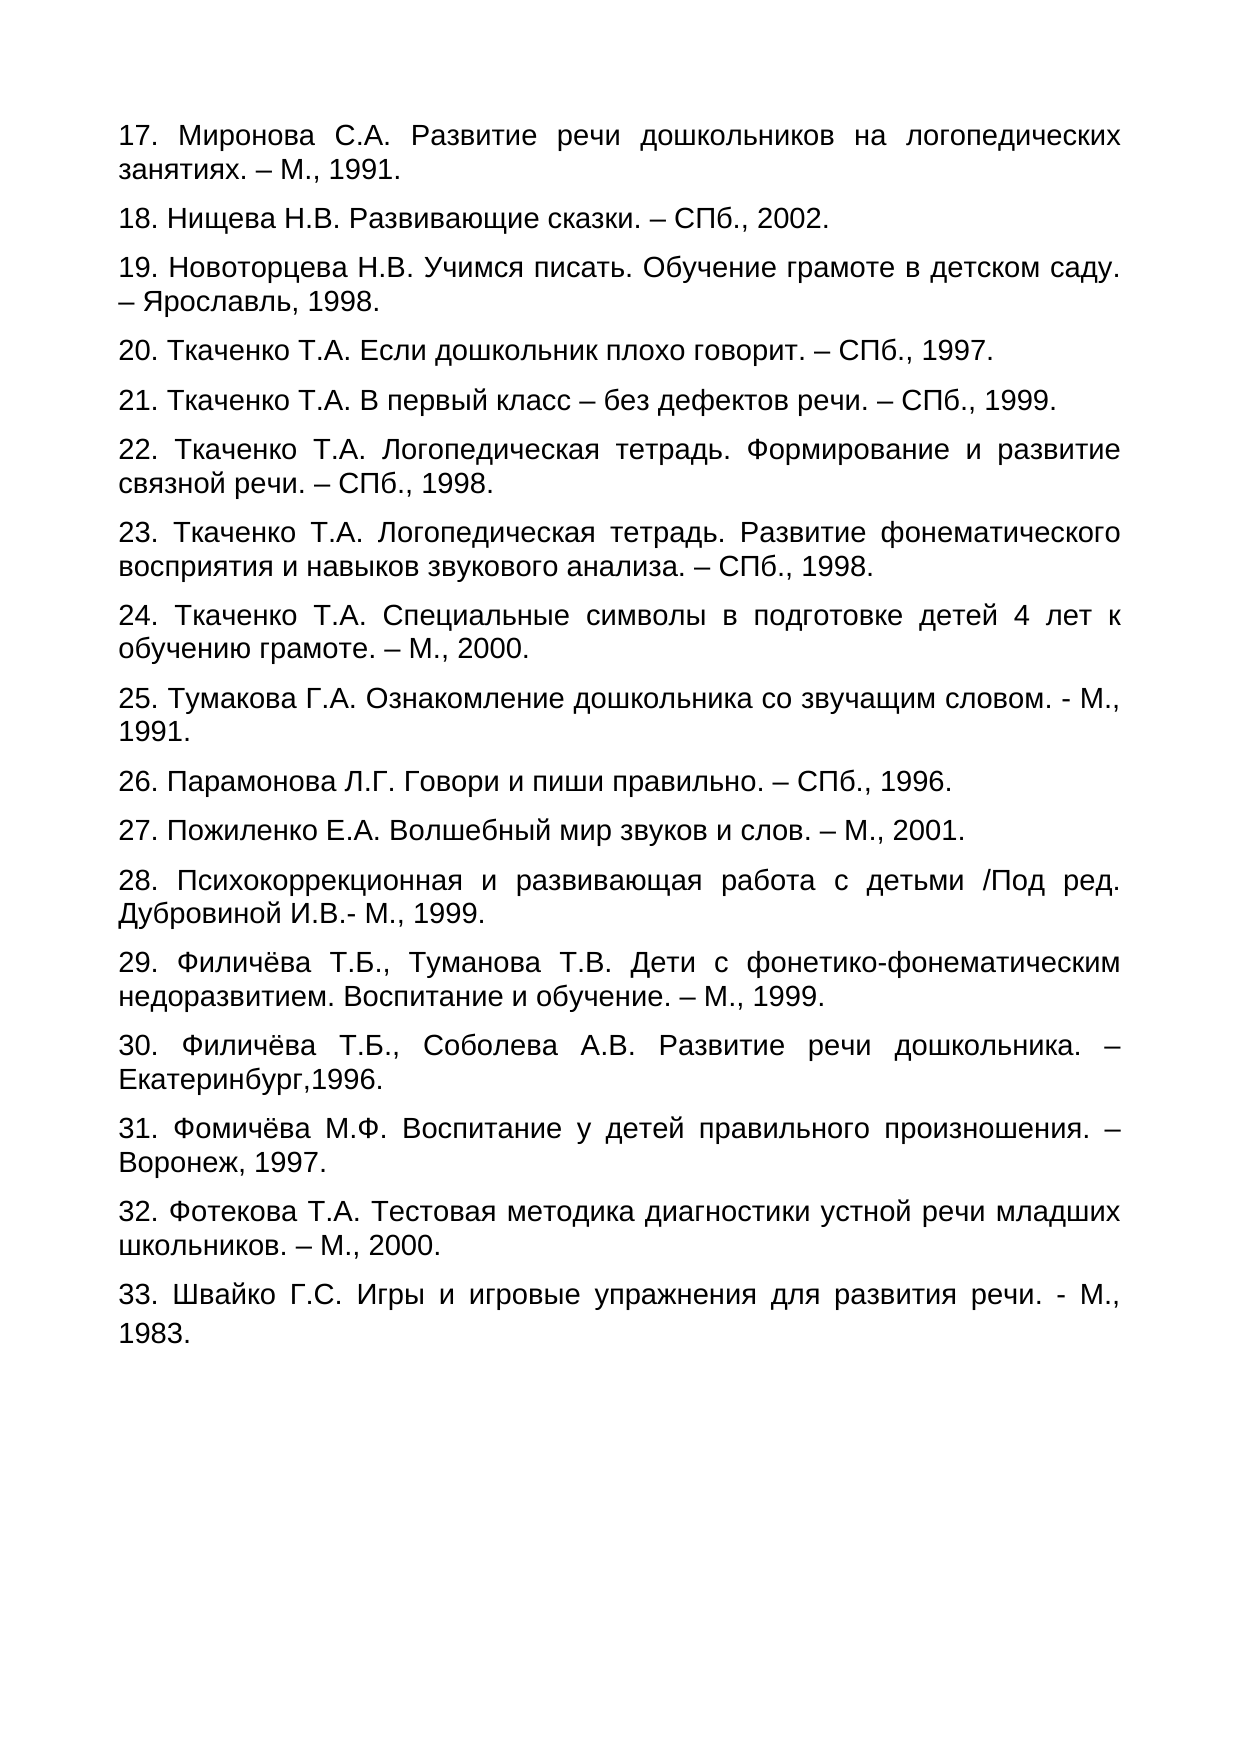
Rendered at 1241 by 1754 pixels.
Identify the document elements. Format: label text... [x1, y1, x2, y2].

text 28. Психокоррекционная и развивающая работа с детьми /Под ред. Дубровиной И.В.- М., 1999. [118, 862, 1122, 929]
text 29. Филичёва Т.Б., Туманова Т.В. Дети с фонетико-фонематическим недоразвитием. Воспитание и обучение. – М., 1999. [118, 945, 1122, 1012]
text 24. Ткаченко Т.А. Специальные символы в подготовке детей 4 лет к обучению грамоте. – М., 2000. [118, 598, 1122, 665]
text 18. Нищева Н.В. Развивающие сказки. – СПб., 2002. [118, 201, 1122, 234]
text 26. Парамонова Л.Г. Говори и пиши правильно. – СПб., 1996. [118, 764, 1122, 797]
text 31. Фомичёва М.Ф. Воспитание у детей правильного произношения. – Воронеж, 1997. [118, 1111, 1122, 1178]
text 21. Ткаченко Т.А. В первый класс – без дефектов речи. – СПб., 1999. [118, 383, 1122, 416]
text 30. Филичёва Т.Б., Соболева А.В. Развитие речи дошкольника. – Екатеринбург,1996. [118, 1028, 1122, 1095]
text 27. Пожиленко Е.А. Волшебный мир звуков и слов. – М., 2001. [118, 813, 1122, 847]
text 33. Швайко Г.С. Игры и игровые упражнения для развития речи. - М., 1983. [118, 1311, 1122, 1349]
text 25. Тумакова Г.А. Ознакомление дошкольника со звучащим словом. - М., 1991. [118, 681, 1122, 748]
text 17. Миронова С.А. Развитие речи дошкольников на логопедических занятиях. – М., 1991. [118, 118, 1122, 185]
text 22. Ткаченко Т.А. Логопедическая тетрадь. Формирование и развитие связной речи. – СПб., 1998. [118, 432, 1122, 499]
text 20. Ткаченко Т.А. Если дошкольник плохо говорит. – СПб., 1997. [118, 333, 1122, 367]
text 19. Новоторцева Н.В. Учимся писать. Обучение грамоте в детском саду. – Ярославль, 1998. [118, 250, 1122, 317]
text 23. Ткаченко Т.А. Логопедическая тетрадь. Развитие фонематического восприятия и навыков звукового анализа. – СПб., 1998. [118, 515, 1122, 582]
text 32. Фотекова Т.А. Тестовая методика диагностики устной речи младших школьников. – М., 2000. [118, 1194, 1122, 1261]
